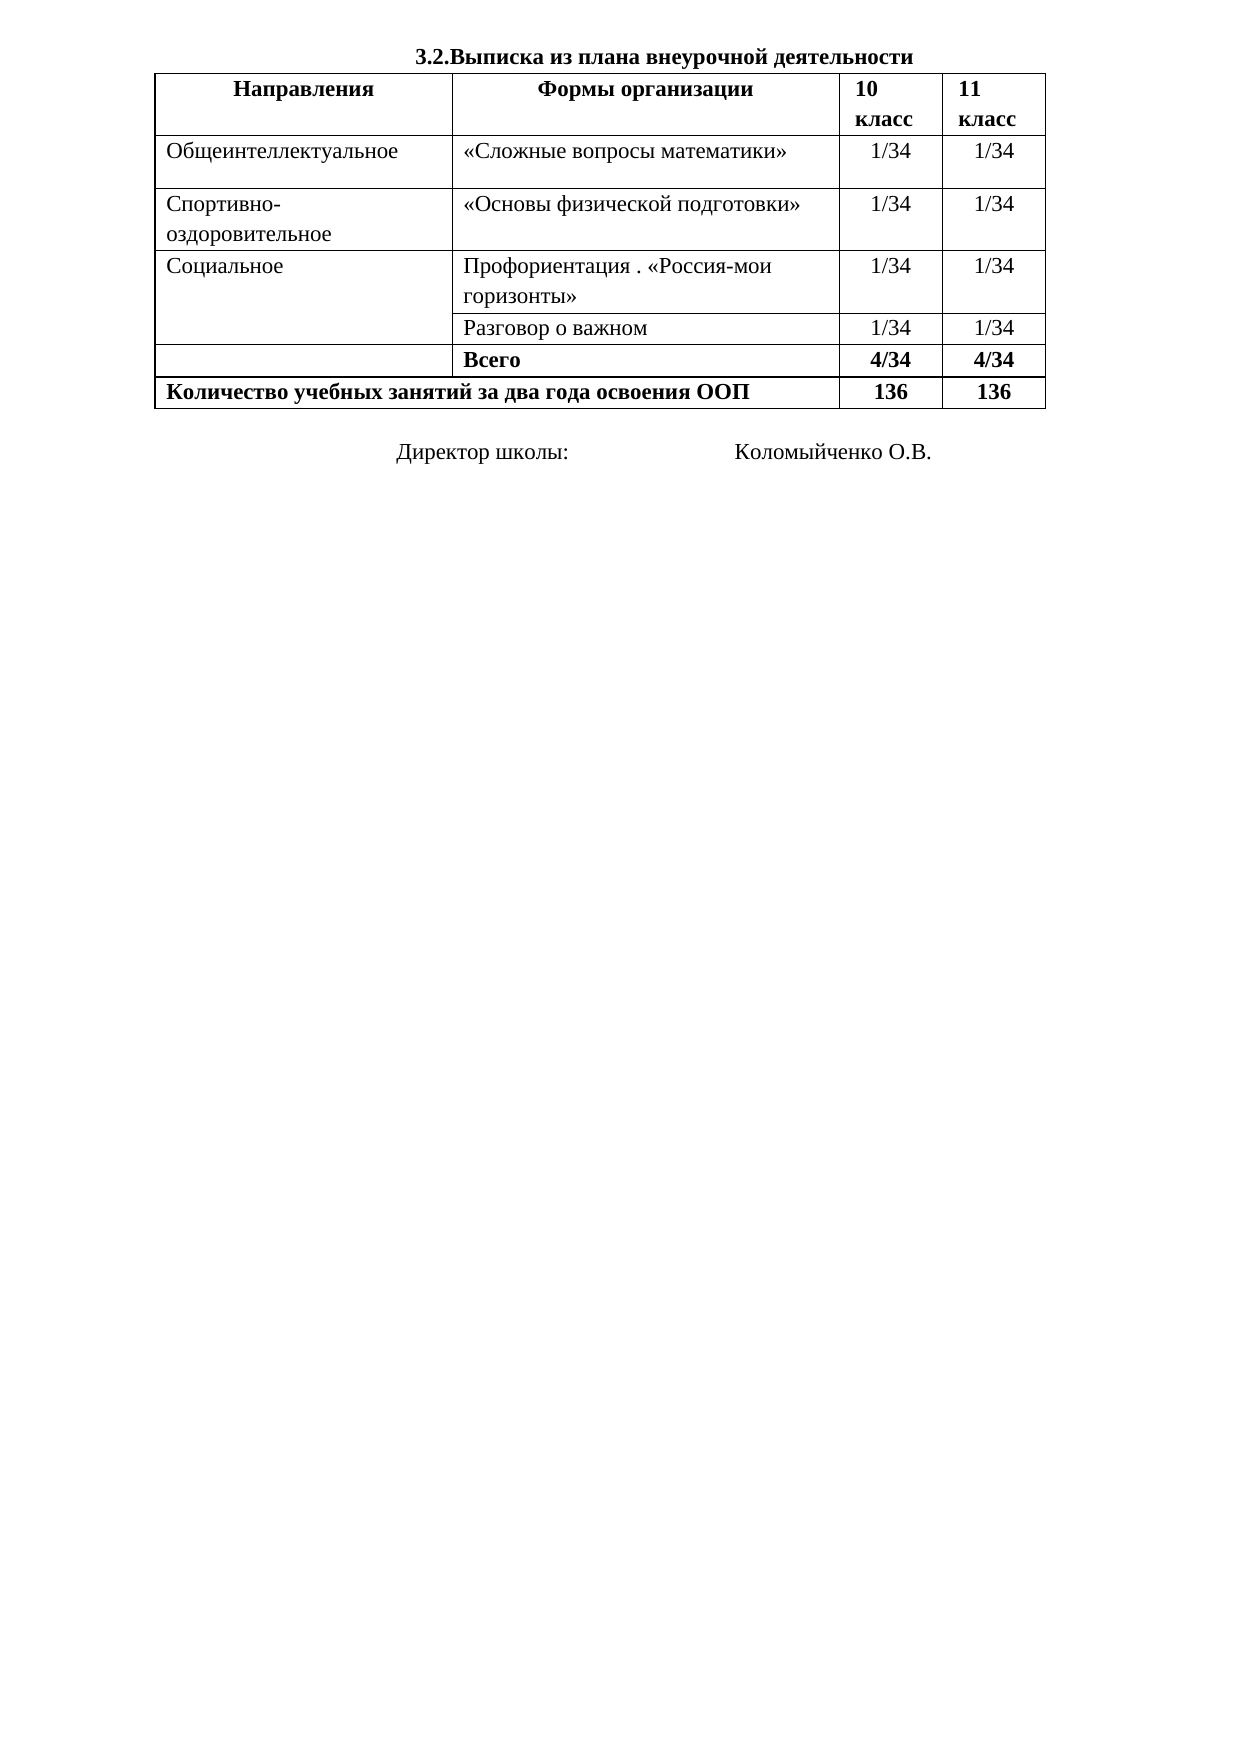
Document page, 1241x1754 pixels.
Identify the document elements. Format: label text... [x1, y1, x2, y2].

table_cell 4/34 [943, 345, 1045, 376]
text 3.2.Выписка из плана внеурочной деятельности [177, 43, 1152, 69]
table_header Направления [156, 74, 452, 135]
table_cell Всего [453, 345, 839, 376]
table_cell «Основы физической подготовки» [453, 189, 839, 250]
table_cell 136 [943, 378, 1045, 408]
table_cell 1/34 [840, 136, 942, 188]
table_cell Спортивно-оздоровительное [156, 189, 452, 250]
table_cell Профориентация . «Россия-мои горизонты» [453, 251, 839, 312]
text Директор школы: Коломыйченко О.В. [177, 438, 1152, 464]
table_cell 4/34 [840, 345, 942, 376]
table_cell 1/34 [943, 251, 1045, 312]
table_cell 1/34 [943, 189, 1045, 250]
table_cell 1/34 [840, 251, 942, 312]
table_cell Количество учебных занятий за два года освоения ООП [156, 378, 839, 408]
table_cell 1/34 [943, 136, 1045, 188]
table_cell Разговор о важном [453, 314, 839, 344]
table_cell Общеинтеллектуальное [156, 136, 452, 188]
table_cell [156, 345, 452, 376]
table_cell «Сложные вопросы математики» [453, 136, 839, 188]
table_cell 1/34 [840, 189, 942, 250]
table_header 10 класс [840, 74, 942, 135]
table_cell 1/34 [840, 314, 942, 344]
table_cell Социальное [156, 251, 452, 344]
table_header Формы организации [453, 74, 839, 135]
table_header 11 класс [943, 74, 1045, 135]
table_cell 136 [840, 378, 942, 408]
table_cell 1/34 [943, 314, 1045, 344]
